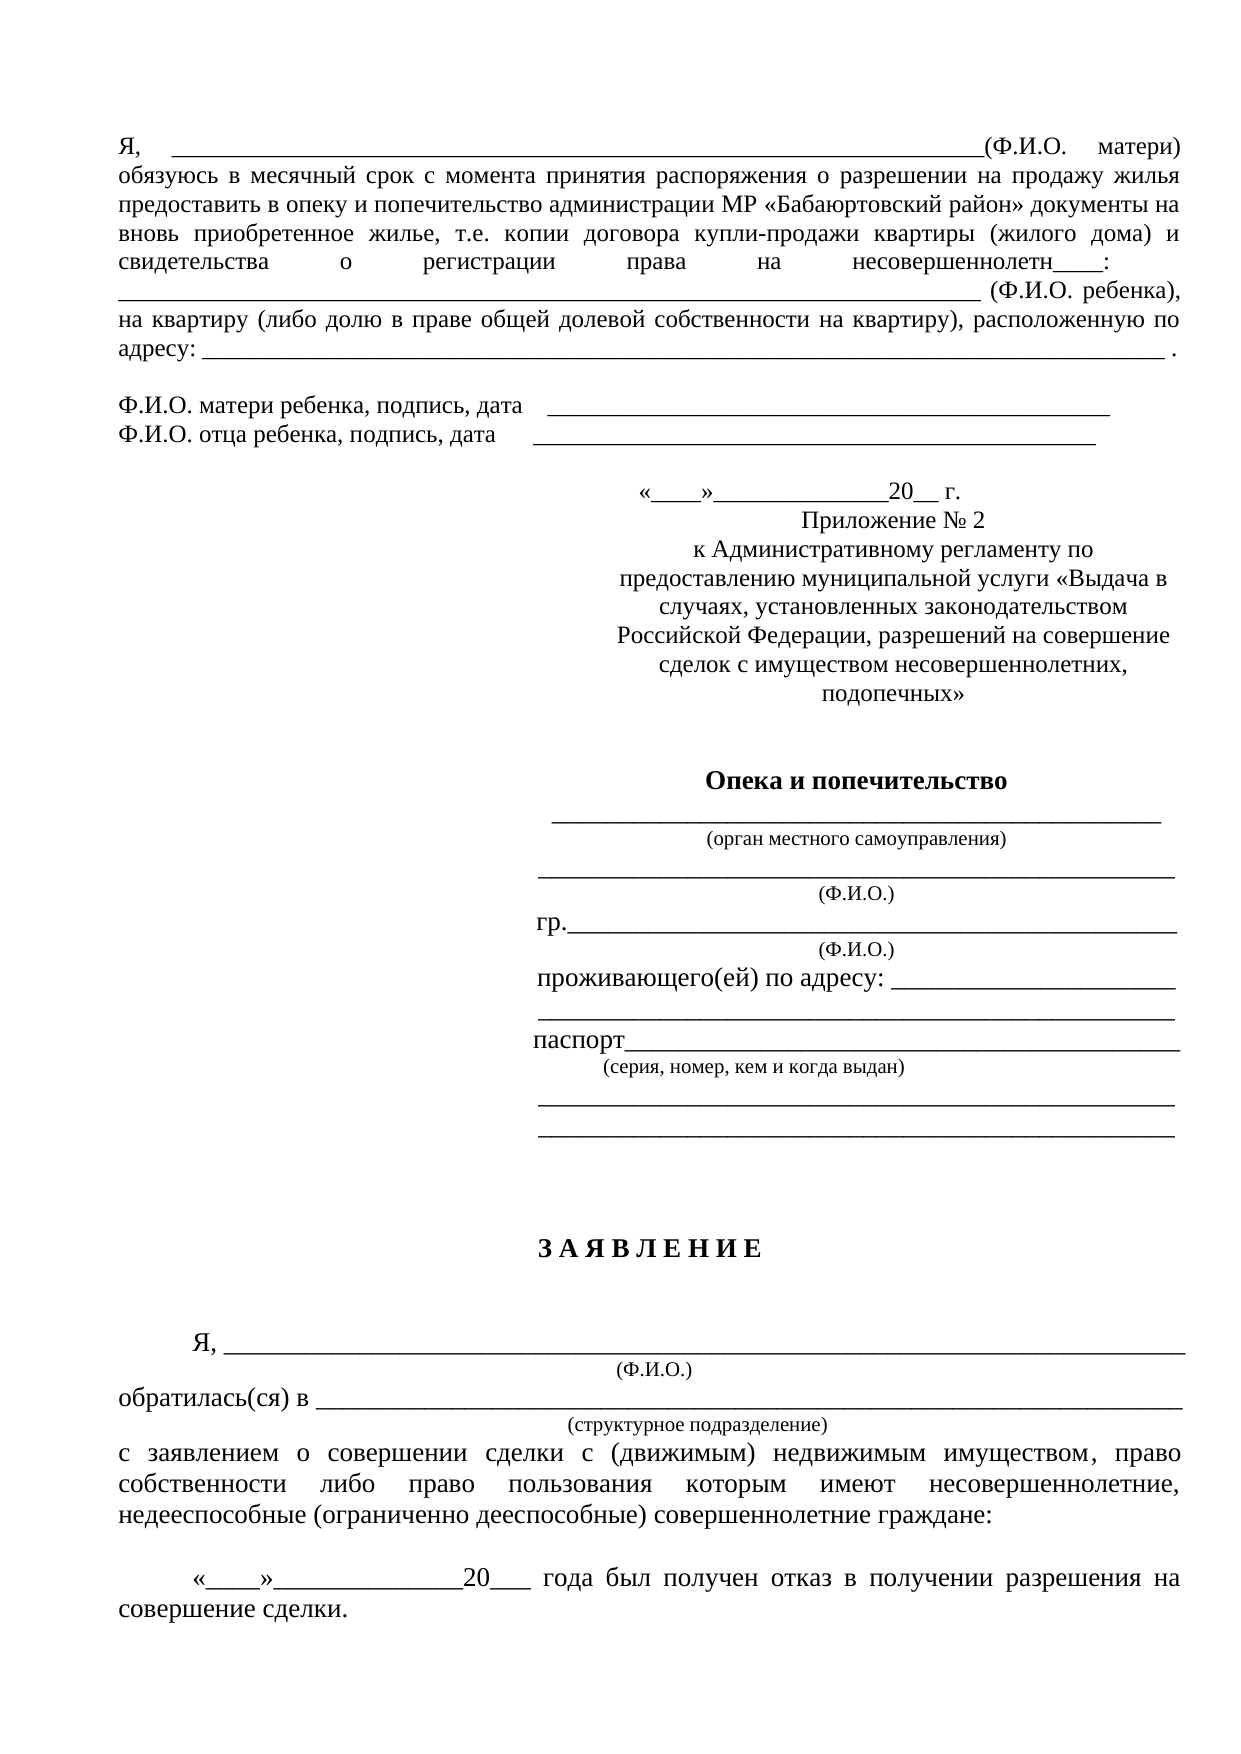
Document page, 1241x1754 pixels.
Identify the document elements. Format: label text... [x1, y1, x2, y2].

text (Ф.И.О.) [532, 881, 1181, 905]
text Ф.И.О. матери ребенка, подпись, дата _____________________________________________ [118, 390, 1181, 419]
text (структурное подразделение) [118, 1412, 1171, 1436]
text Я, _______________________________________________________________________ [118, 1326, 1190, 1357]
text гр._____________________________________________ [532, 905, 1181, 937]
text З А Я В Л Е Н И Е [118, 1232, 1181, 1264]
text с заявлением о совершении сделки с (движимым) недвижимым имуществом, право собственности либо право пользования которым имеют несовершеннолетние, недееспособные (ограниченно дееспособные) совершеннолетние граждане: [118, 1436, 1181, 1530]
text _______________________________________________ [532, 992, 1181, 1023]
text _______________________________________________ [532, 850, 1181, 881]
text Приложение № 2 [605, 505, 1181, 534]
text «____»______________20__ г. [118, 476, 1181, 505]
text Ф.И.О. отца ребенка, подпись, дата _____________________________________________ [118, 419, 1181, 448]
text (серия, номер, кем и когда выдан) [118, 1054, 1181, 1078]
text Опека и попечительство [532, 764, 1181, 795]
text Я, _________________________________________________________________(Ф.И.О. матери) обязуюсь в месячный срок с момента принятия распоряжения о разрешении на продажу жилья предоставить в опеку и попечительство администрации МР «Бабаюртовский район» документы на вновь приобретенное жилье, т.е. копии договора купли-продажи квартиры (жилого дома) и свидетельства о регистрации права на несовершеннолетн____: _____________________________________________________________________ (Ф.И.О. ребенка), на квартиру (либо долю в праве общей долевой собственности на квартиру), расположенную по адресу: _____________________________________________________________________________ . [118, 131, 1181, 361]
text (Ф.И.О.) [118, 1357, 1190, 1381]
text (Ф.И.О.) [532, 937, 1181, 961]
text _____________________________________________ [532, 795, 1181, 826]
text обратилась(ся) в ________________________________________________________________ [118, 1381, 1190, 1412]
text проживающего(ей) по адресу: _____________________ [532, 961, 1181, 992]
text ______________________________________________________________________________________________ [532, 1078, 1181, 1140]
text паспорт_________________________________________ [532, 1023, 1181, 1054]
text (орган местного самоуправления) [532, 826, 1181, 850]
text к Административному регламенту по предоставлению муниципальной услуги «Выдача в случаях, установленных законодательством Российской Федерации, разрешений на совершение сделок с имуществом несовершеннолетних, подопечных» [605, 534, 1181, 706]
text «____»______________20___ года был получен отказ в получении разрешения на совершение сделки. [118, 1561, 1181, 1623]
